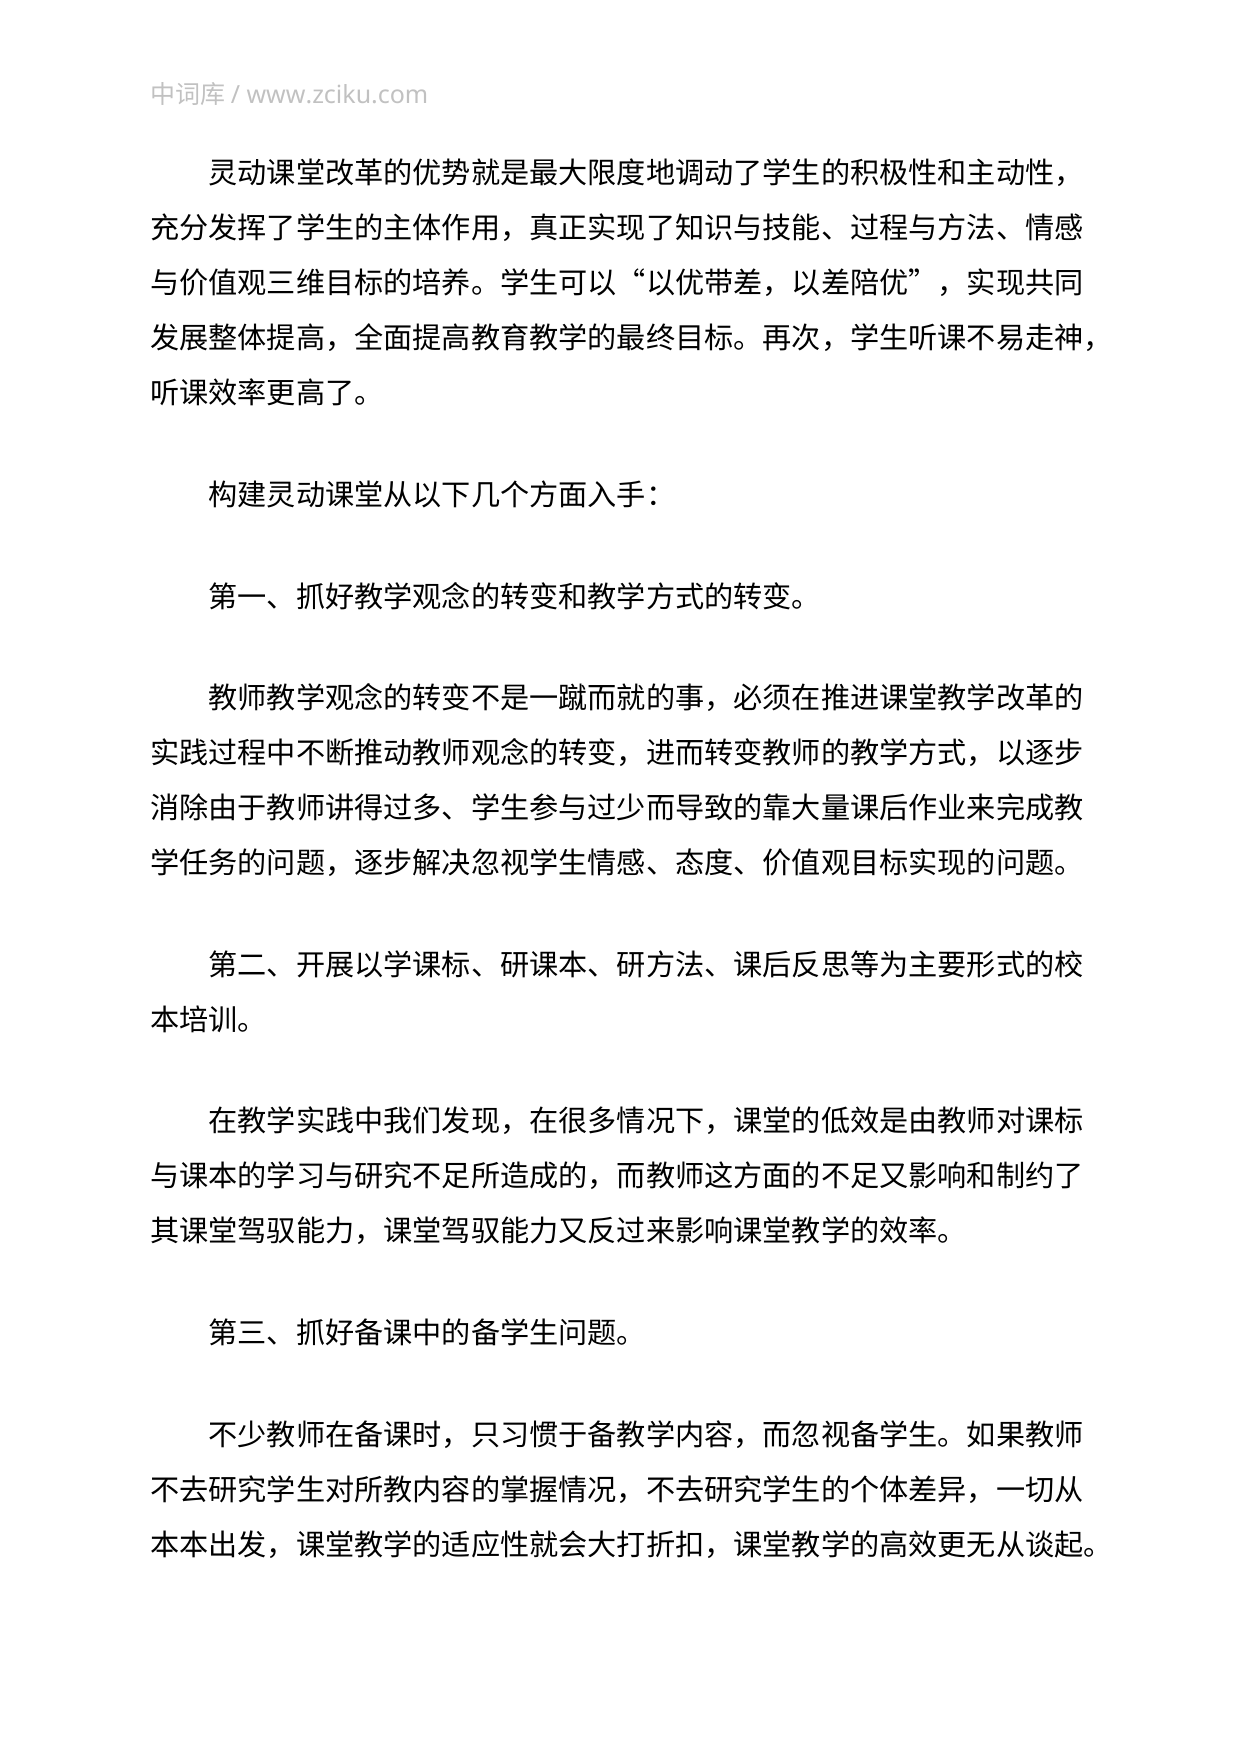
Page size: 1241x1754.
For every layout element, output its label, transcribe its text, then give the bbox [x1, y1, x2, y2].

text 第二、开展以学课标、研课本、研方法、课后反思等为主要形式的校本培训。 [150, 941, 1090, 1038]
text 灵动课堂改革的优势就是最大限度地调动了学生的积极性和主动性，充分发挥了学生的主体作用，真正实现了知识与技能、过程与方法、情感与价值观三维目标的培养。学生可以“以优带差，以差陪优”，实现共同发展整体提高，全面提高教育教学的最终目标。再次，学生听课不易走神，听课效率更高了。 [150, 150, 1090, 412]
text 第一、抓好教学观念的转变和教学方式的转变。 [150, 573, 1090, 615]
text 不少教师在备课时，只习惯于备教学内容，而忽视备学生。如果教师不去研究学生对所教内容的掌握情况，不去研究学生的个体差异，一切从本本出发，课堂教学的适应性就会大打折扣，课堂教学的高效更无从谈起。 [150, 1411, 1090, 1563]
text 构建灵动课堂从以下几个方面入手： [150, 471, 1090, 514]
text 教师教学观念的转变不是一蹴而就的事，必须在推进课堂教学改革的实践过程中不断推动教师观念的转变，进而转变教师的教学方式，以逐步消除由于教师讲得过多、学生参与过少而导致的靠大量课后作业来完成教学任务的问题，逐步解决忽视学生情感、态度、价值观目标实现的问题。 [150, 675, 1090, 882]
text 在教学实践中我们发现，在很多情况下，课堂的低效是由教师对课标与课本的学习与研究不足所造成的，而教师这方面的不足又影响和制约了其课堂驾驭能力，课堂驾驭能力又反过来影响课堂教学的效率。 [150, 1098, 1090, 1250]
text 第三、抓好备课中的备学生问题。 [150, 1309, 1090, 1352]
